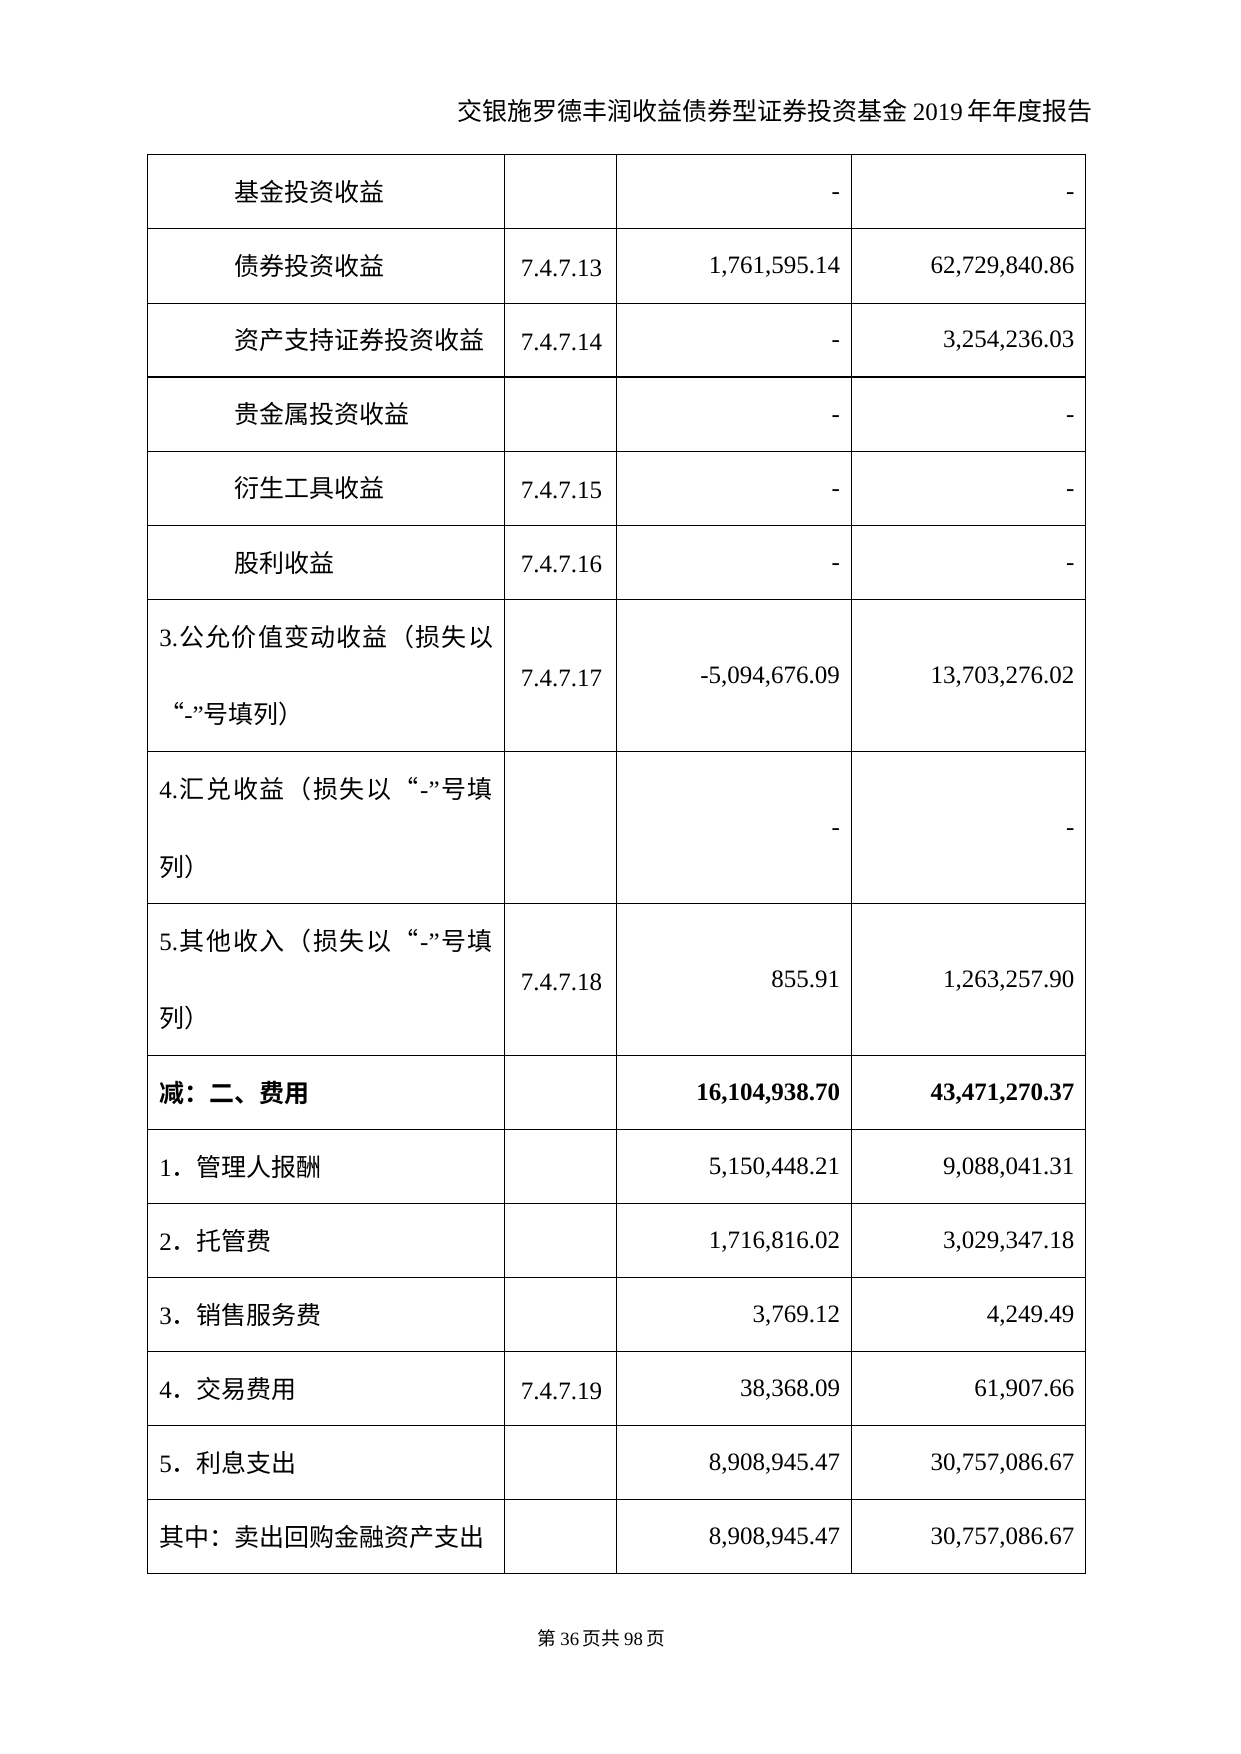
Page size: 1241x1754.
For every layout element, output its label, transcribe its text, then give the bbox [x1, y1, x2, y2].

table_cell 1,716,816.02 [617, 1204, 851, 1277]
table_cell - [617, 452, 851, 524]
table_cell 3.公允价值变动收益（损失以“-”号填列） [148, 600, 504, 751]
table_cell 38,368.09 [617, 1352, 851, 1425]
table_cell 7.4.7.18 [505, 904, 616, 1054]
table_cell 62,729,840.86 [852, 229, 1085, 302]
table_cell 7.4.7.19 [505, 1352, 616, 1425]
table_cell 5,150,448.21 [617, 1130, 851, 1203]
table_cell 1,761,595.14 [617, 229, 851, 302]
table_cell [505, 1130, 616, 1203]
table_cell - [617, 378, 851, 451]
table_cell 1,263,257.90 [852, 904, 1085, 1054]
table_cell [505, 378, 616, 451]
table_cell 30,757,086.67 [852, 1500, 1085, 1573]
table_cell 30,757,086.67 [852, 1426, 1085, 1499]
table_cell - [852, 378, 1085, 451]
table_cell 其中：卖出回购金融资产支出 [148, 1500, 504, 1573]
table_cell - [617, 526, 851, 599]
table_cell 5.其他收入（损失以“-”号填列） [148, 904, 504, 1054]
table_cell 855.91 [617, 904, 851, 1054]
table_cell 4．交易费用 [148, 1352, 504, 1425]
table_cell - [852, 452, 1085, 524]
table_cell - [617, 752, 851, 903]
table_cell [505, 1500, 616, 1573]
table_cell [505, 752, 616, 903]
table_cell 61,907.66 [852, 1352, 1085, 1425]
table_cell 基金投资收益 [148, 155, 504, 228]
table_cell 7.4.7.15 [505, 452, 616, 524]
table_cell 43,471,270.37 [852, 1056, 1085, 1129]
table_cell 股利收益 [148, 526, 504, 599]
table_cell 贵金属投资收益 [148, 378, 504, 451]
table_cell 7.4.7.14 [505, 304, 616, 376]
table_cell 9,088,041.31 [852, 1130, 1085, 1203]
table_cell 减：二、费用 [148, 1056, 504, 1129]
table_cell - [617, 304, 851, 376]
table_cell [505, 1278, 616, 1351]
table_cell - [852, 155, 1085, 228]
table_cell [505, 1056, 616, 1129]
table_cell 5．利息支出 [148, 1426, 504, 1499]
table_cell - [617, 155, 851, 228]
table_cell -5,094,676.09 [617, 600, 851, 751]
table_cell 13,703,276.02 [852, 600, 1085, 751]
table_cell 3,254,236.03 [852, 304, 1085, 376]
table_cell [505, 155, 616, 228]
table_cell 资产支持证券投资收益 [148, 304, 504, 376]
table_cell 7.4.7.16 [505, 526, 616, 599]
table_cell 2．托管费 [148, 1204, 504, 1277]
table_cell [505, 1204, 616, 1277]
table_cell 1．管理人报酬 [148, 1130, 504, 1203]
table_cell 7.4.7.17 [505, 600, 616, 751]
table_cell - [852, 526, 1085, 599]
table_cell 4,249.49 [852, 1278, 1085, 1351]
table_cell 7.4.7.13 [505, 229, 616, 302]
table_cell 16,104,938.70 [617, 1056, 851, 1129]
table_cell 8,908,945.47 [617, 1426, 851, 1499]
table_cell 4.汇兑收益（损失以“-”号填列） [148, 752, 504, 903]
table_cell 3．销售服务费 [148, 1278, 504, 1351]
table_cell 3,029,347.18 [852, 1204, 1085, 1277]
table_cell 8,908,945.47 [617, 1500, 851, 1573]
table_cell 3,769.12 [617, 1278, 851, 1351]
table_cell [505, 1426, 616, 1499]
table_cell - [852, 752, 1085, 903]
table_cell 债券投资收益 [148, 229, 504, 302]
table_cell 衍生工具收益 [148, 452, 504, 524]
